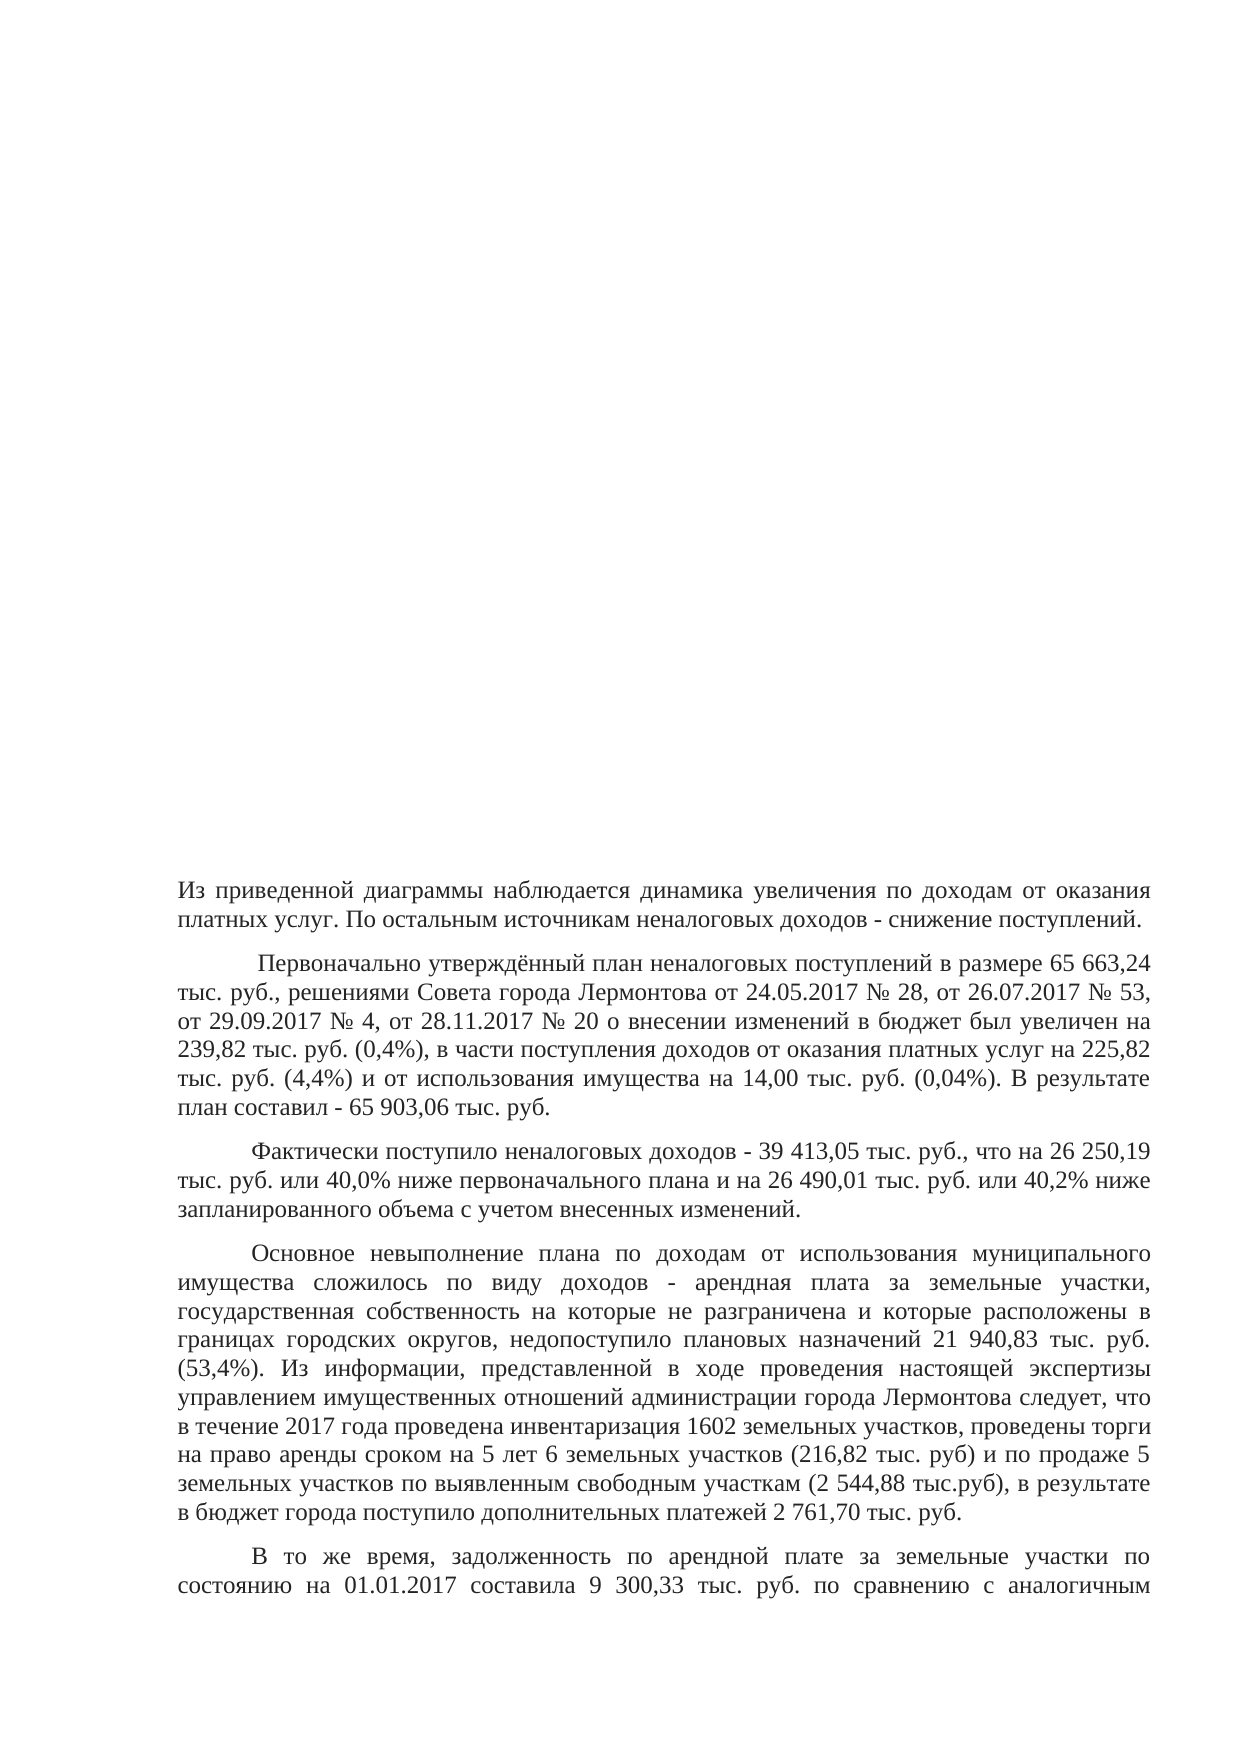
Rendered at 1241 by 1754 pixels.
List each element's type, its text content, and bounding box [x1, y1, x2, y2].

text Первоначально утверждённый план неналоговых поступлений в размере 65 663,24 тыс. руб., решениями Совета города Лермонтова от 24.05.2017 № 28, от 26.07.2017 № 53, от 29.09.2017 № 4, от 28.11.2017 № 20 о внесении изменений в бюджет был увеличен на 239,82 тыс. руб. (0,4%), в части поступления доходов от оказания платных услуг на 225,82 тыс. руб. (4,4%) и от использования имущества на 14,00 тыс. руб. (0,04%). В результате план составил - 65 903,06 тыс. руб. [177, 948, 1152, 1121]
text Из приведенной диаграммы наблюдается динамика увеличения по доходам от оказания платных услуг. По остальным источникам неналоговых доходов - снижение поступлений. [177, 875, 1152, 933]
text Фактически поступило неналоговых доходов - 39 413,05 тыс. руб., что на 26 250,19 тыс. руб. или 40,0% ниже первоначального плана и на 26 490,01 тыс. руб. или 40,2% ниже запланированного объема с учетом внесенных изменений. [177, 1136, 1152, 1223]
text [177, 1541, 1152, 1599]
text Основное невыполнение плана по доходам от использования муниципального имущества сложилось по виду доходов - арендная плата за земельные участки, государственная собственность на которые не разграничена и которые расположены в границах городских округов, недопоступило плановых назначений 21 940,83 тыс. руб. (53,4%). Из информации, представленной в ходе проведения настоящей экспертизы управлением имущественных отношений администрации города Лермонтова следует, что в течение 2017 года проведена инвентаризация 1602 земельных участков, проведены торги на право аренды сроком на 5 лет 6 земельных участков (216,82 тыс. руб) и по продаже 5 земельных участков по выявленным свободным участкам (2 544,88 тыс.руб), в результате в бюджет города поступило дополнительных платежей 2 761,70 тыс. руб. [177, 1238, 1152, 1526]
